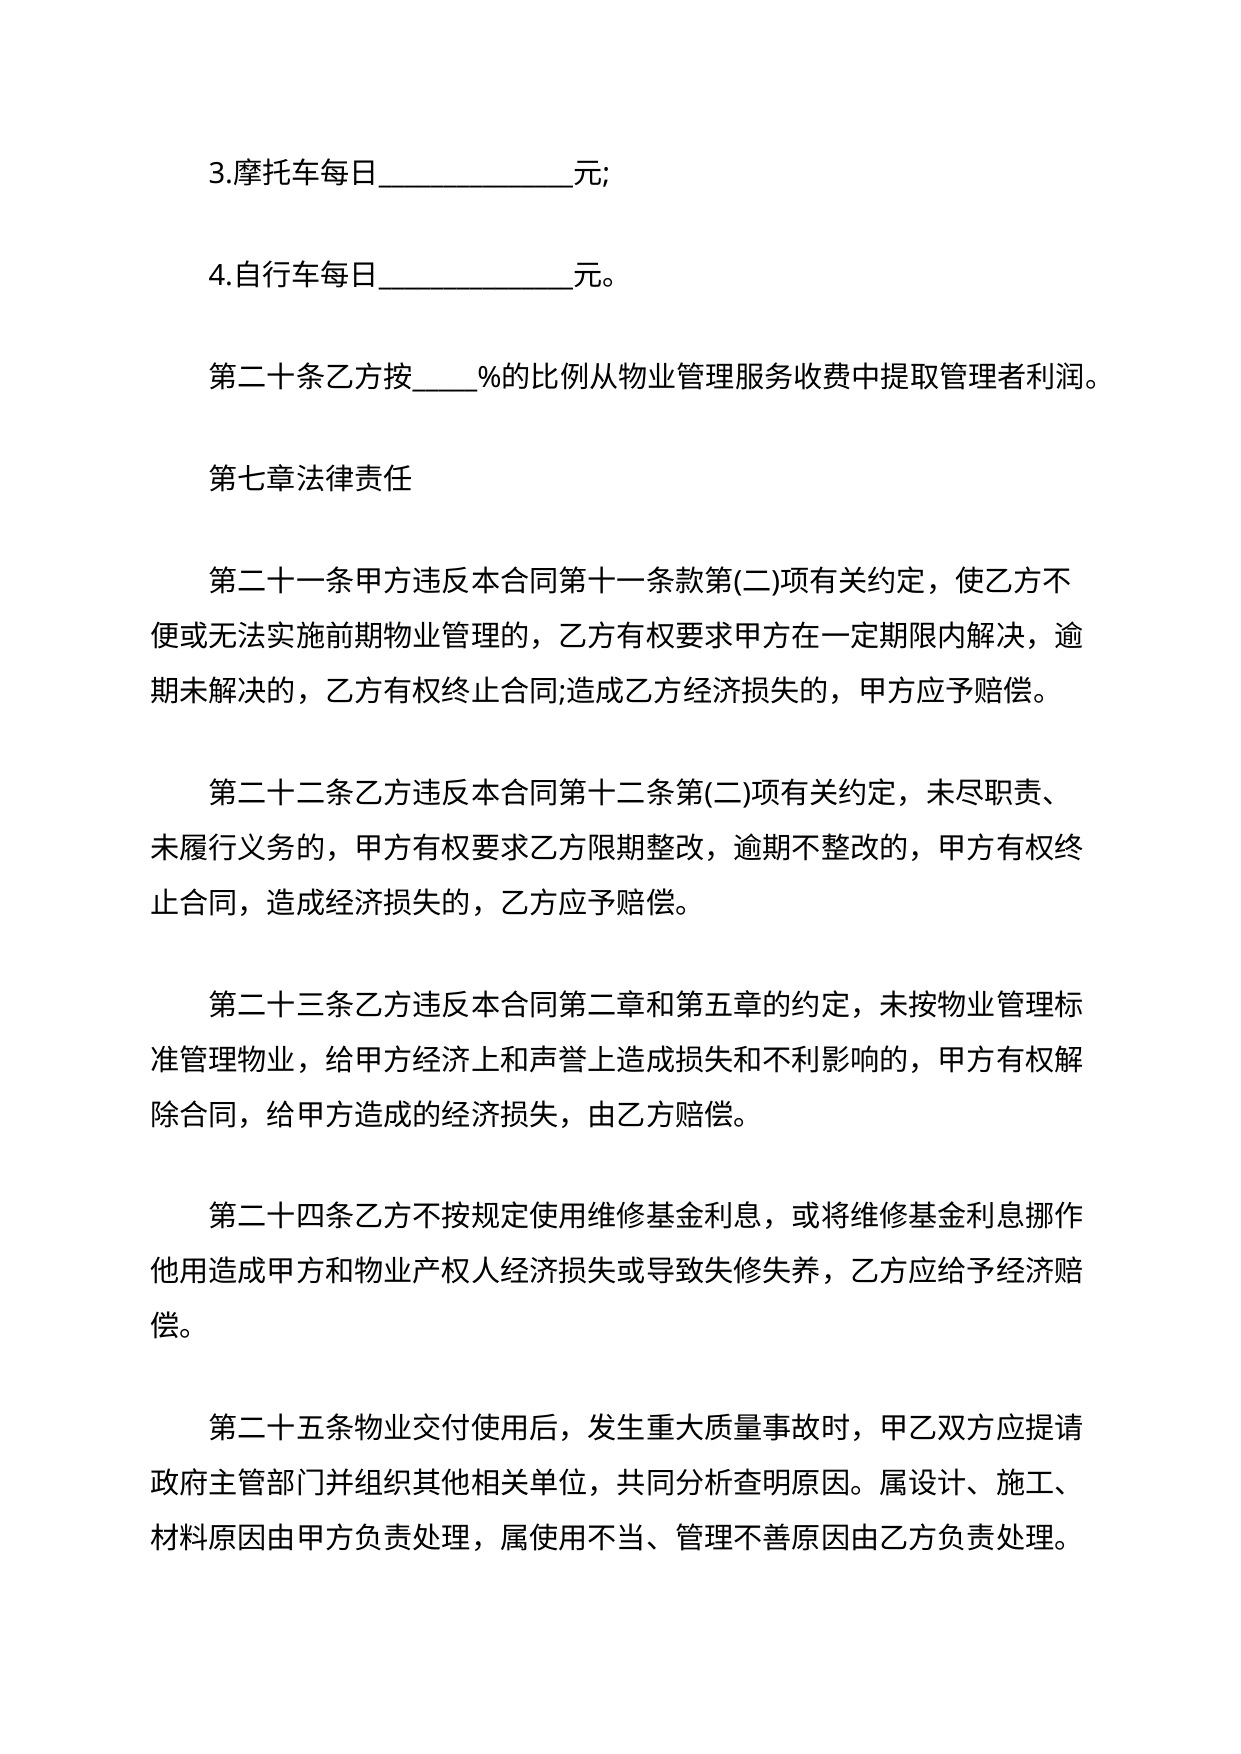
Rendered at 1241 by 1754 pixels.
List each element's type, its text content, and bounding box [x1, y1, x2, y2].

text 第二十一条甲方违反本合同第十一条款第(二)项有关约定，使乙方不便或无法实施前期物业管理的，乙方有权要求甲方在一定期限内解决，逾期未解决的，乙方有权终止合同;造成乙方经济损失的，甲方应予赔偿。 [150, 558, 1090, 710]
text 第二十条乙方按_____%的比例从物业管理服务收费中提取管理者利润。 [150, 354, 1090, 396]
text 3.摩托车每日_______________元; [150, 150, 1090, 192]
text 4.自行车每日_______________元。 [150, 252, 1090, 294]
text 第二十二条乙方违反本合同第十二条第(二)项有关约定，未尽职责、未履行义务的，甲方有权要求乙方限期整改，逾期不整改的，甲方有权终止合同，造成经济损失的，乙方应予赔偿。 [150, 769, 1090, 922]
text 第二十五条物业交付使用后，发生重大质量事故时，甲乙双方应提请政府主管部门并组织其他相关单位，共同分析查明原因。属设计、施工、材料原因由甲方负责处理，属使用不当、管理不善原因由乙方负责处理。 [150, 1404, 1090, 1556]
text 第二十四条乙方不按规定使用维修基金利息，或将维修基金利息挪作他用造成甲方和物业产权人经济损失或导致失修失养，乙方应给予经济赔偿。 [150, 1193, 1090, 1345]
text 第七章法律责任 [150, 456, 1090, 498]
text 第二十三条乙方违反本合同第二章和第五章的约定，未按物业管理标准管理物业，给甲方经济上和声誉上造成损失和不利影响的，甲方有权解除合同，给甲方造成的经济损失，由乙方赔偿。 [150, 981, 1090, 1133]
